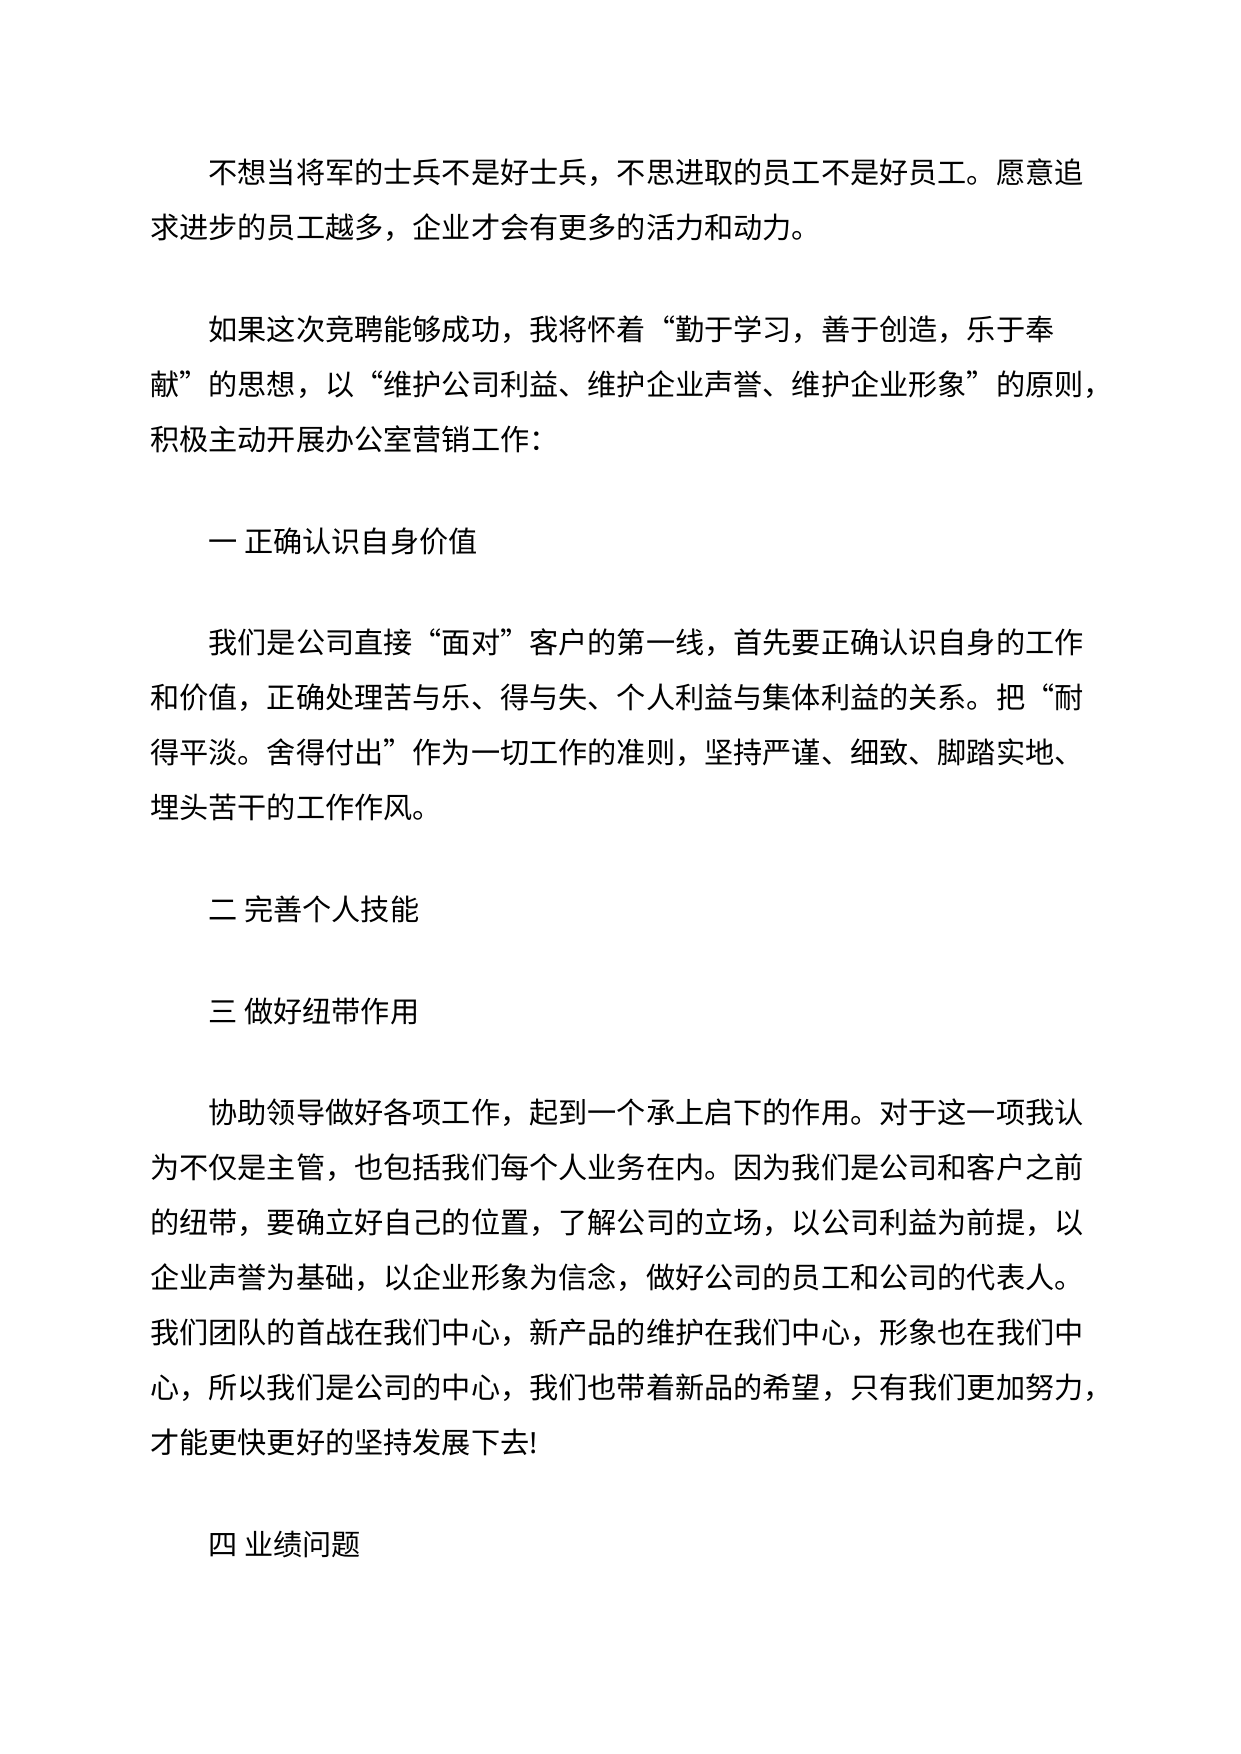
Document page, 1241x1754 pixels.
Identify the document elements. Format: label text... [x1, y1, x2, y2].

text 四 业绩问题 [150, 1521, 1090, 1564]
text 不想当将军的士兵不是好士兵，不思进取的员工不是好员工。愿意追求进步的员工越多，企业才会有更多的活力和动力。 [150, 150, 1090, 247]
text 一 正确认识自身价值 [150, 518, 1090, 561]
text 如果这次竞聘能够成功，我将怀着“勤于学习，善于创造，乐于奉献”的思想，以“维护公司利益、维护企业声誉、维护企业形象”的原则，积极主动开展办公室营销工作： [150, 307, 1090, 459]
text 三 做好纽带作用 [150, 988, 1090, 1031]
text 我们是公司直接“面对”客户的第一线，首先要正确认识自身的工作和价值，正确处理苦与乐、得与失、个人利益与集体利益的关系。把“耐得平淡。舍得付出”作为一切工作的准则，坚持严谨、细致、脚踏实地、埋头苦干的工作作风。 [150, 620, 1090, 827]
text 二 完善个人技能 [150, 886, 1090, 929]
text 协助领导做好各项工作，起到一个承上启下的作用。对于这一项我认为不仅是主管，也包括我们每个人业务在内。因为我们是公司和客户之前的纽带，要确立好自己的位置，了解公司的立场，以公司利益为前提，以企业声誉为基础，以企业形象为信念，做好公司的员工和公司的代表人。我们团队的首战在我们中心，新产品的维护在我们中心，形象也在我们中心，所以我们是公司的中心，我们也带着新品的希望，只有我们更加努力，才能更快更好的坚持发展下去! [150, 1090, 1090, 1462]
